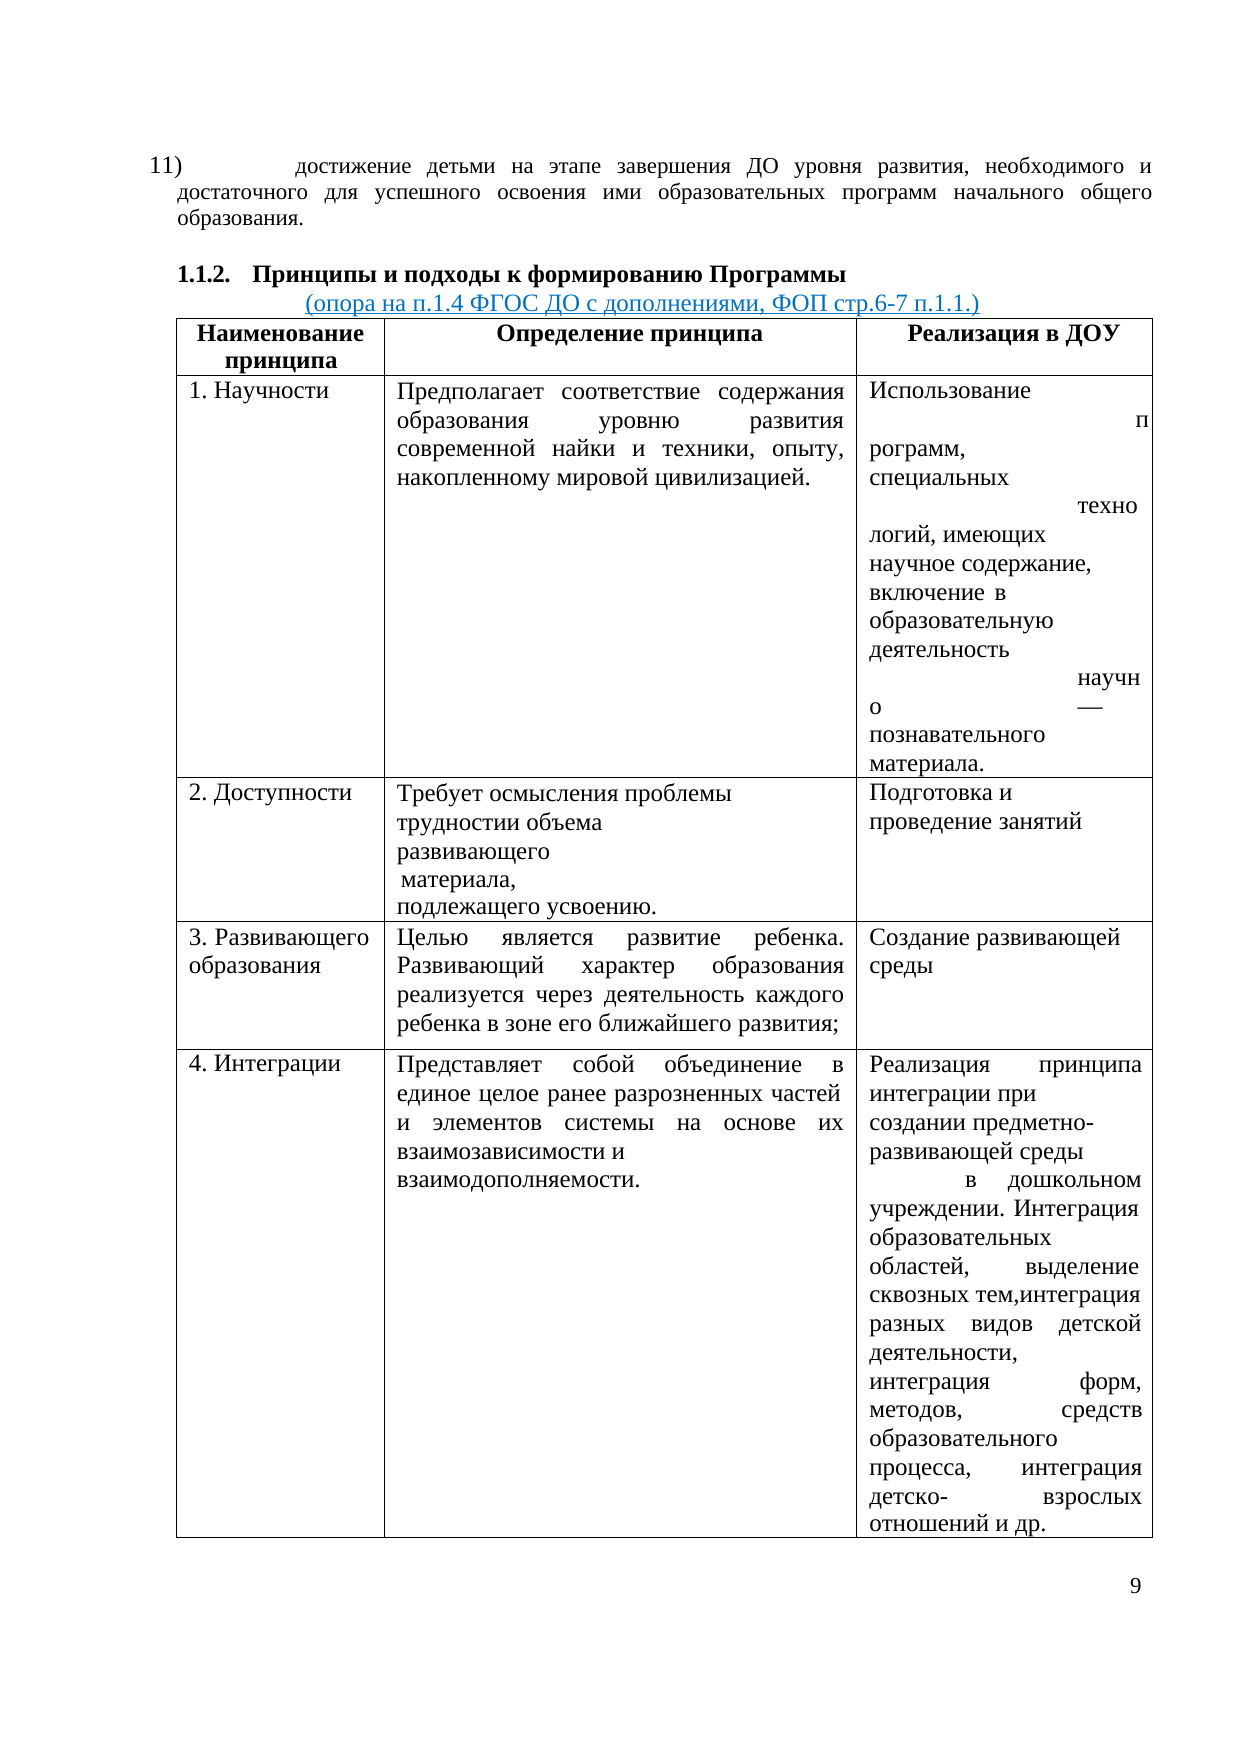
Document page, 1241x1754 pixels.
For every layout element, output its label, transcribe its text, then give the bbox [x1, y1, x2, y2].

table_cell Создание развивающей среды [857, 922, 1152, 1048]
table_cell 3. Развивающего образования [177, 922, 384, 1048]
table_header Определение принципа [385, 319, 856, 375]
table_header Наименование принципа [177, 319, 384, 375]
table_cell Реализация принципа интеграции при создании предметно- развивающей среды в дошкольном учреждении. Интеграция образовательных областей, выделение сквозных тем,интеграция разных видов детской деятельности, интеграция форм, методов, средств образовательного процесса, интеграция детско- взрослых отношений и др. [857, 1050, 1152, 1537]
table_cell Предполагает соответствие содержания образования уровню развития современной найки и техники, опыту, накопленному мировой цивилизацией. [385, 376, 856, 777]
table_header Реализация в ДОУ [857, 319, 1152, 375]
subtitle Принципы и подходы к формированию Программы [177, 260, 1205, 288]
text (опора на п.1.4 ФГОС ДО с дополнениями, ФОП стр.6-7 п.1.1.) [305, 288, 1205, 317]
table_cell 4. Интеграции [177, 1050, 384, 1537]
table_cell Требует осмысления проблемы трудностии объема развивающего материала, подлежащего усвоению. [385, 778, 856, 921]
table_cell Подготовка и проведение занятий [857, 778, 1152, 921]
table_cell 1. Научности [177, 376, 384, 777]
table_cell Представляет собой объединение в единое целое ранее разрозненных частей и элементов системы на основе их взаимозависимости и взаимодополняемости. [385, 1050, 856, 1537]
list достижение детьми на этапе завершения ДО уровня развития, необходимого и достаточного для успешного освоения ими образовательных программ начального общего образования. [149, 151, 1152, 230]
table_cell Целью является развитие ребенка. Развивающий характер образования реализуется через деятельность каждого ребенка в зоне его ближайшего развития; [385, 922, 856, 1048]
table_cell 2. Доступности [177, 778, 384, 921]
table_cell Использование п рограмм, специальных техно логий, имеющих научное содержание, включение в образовательную деятельность научн о — познавательного материала. [857, 376, 1152, 777]
